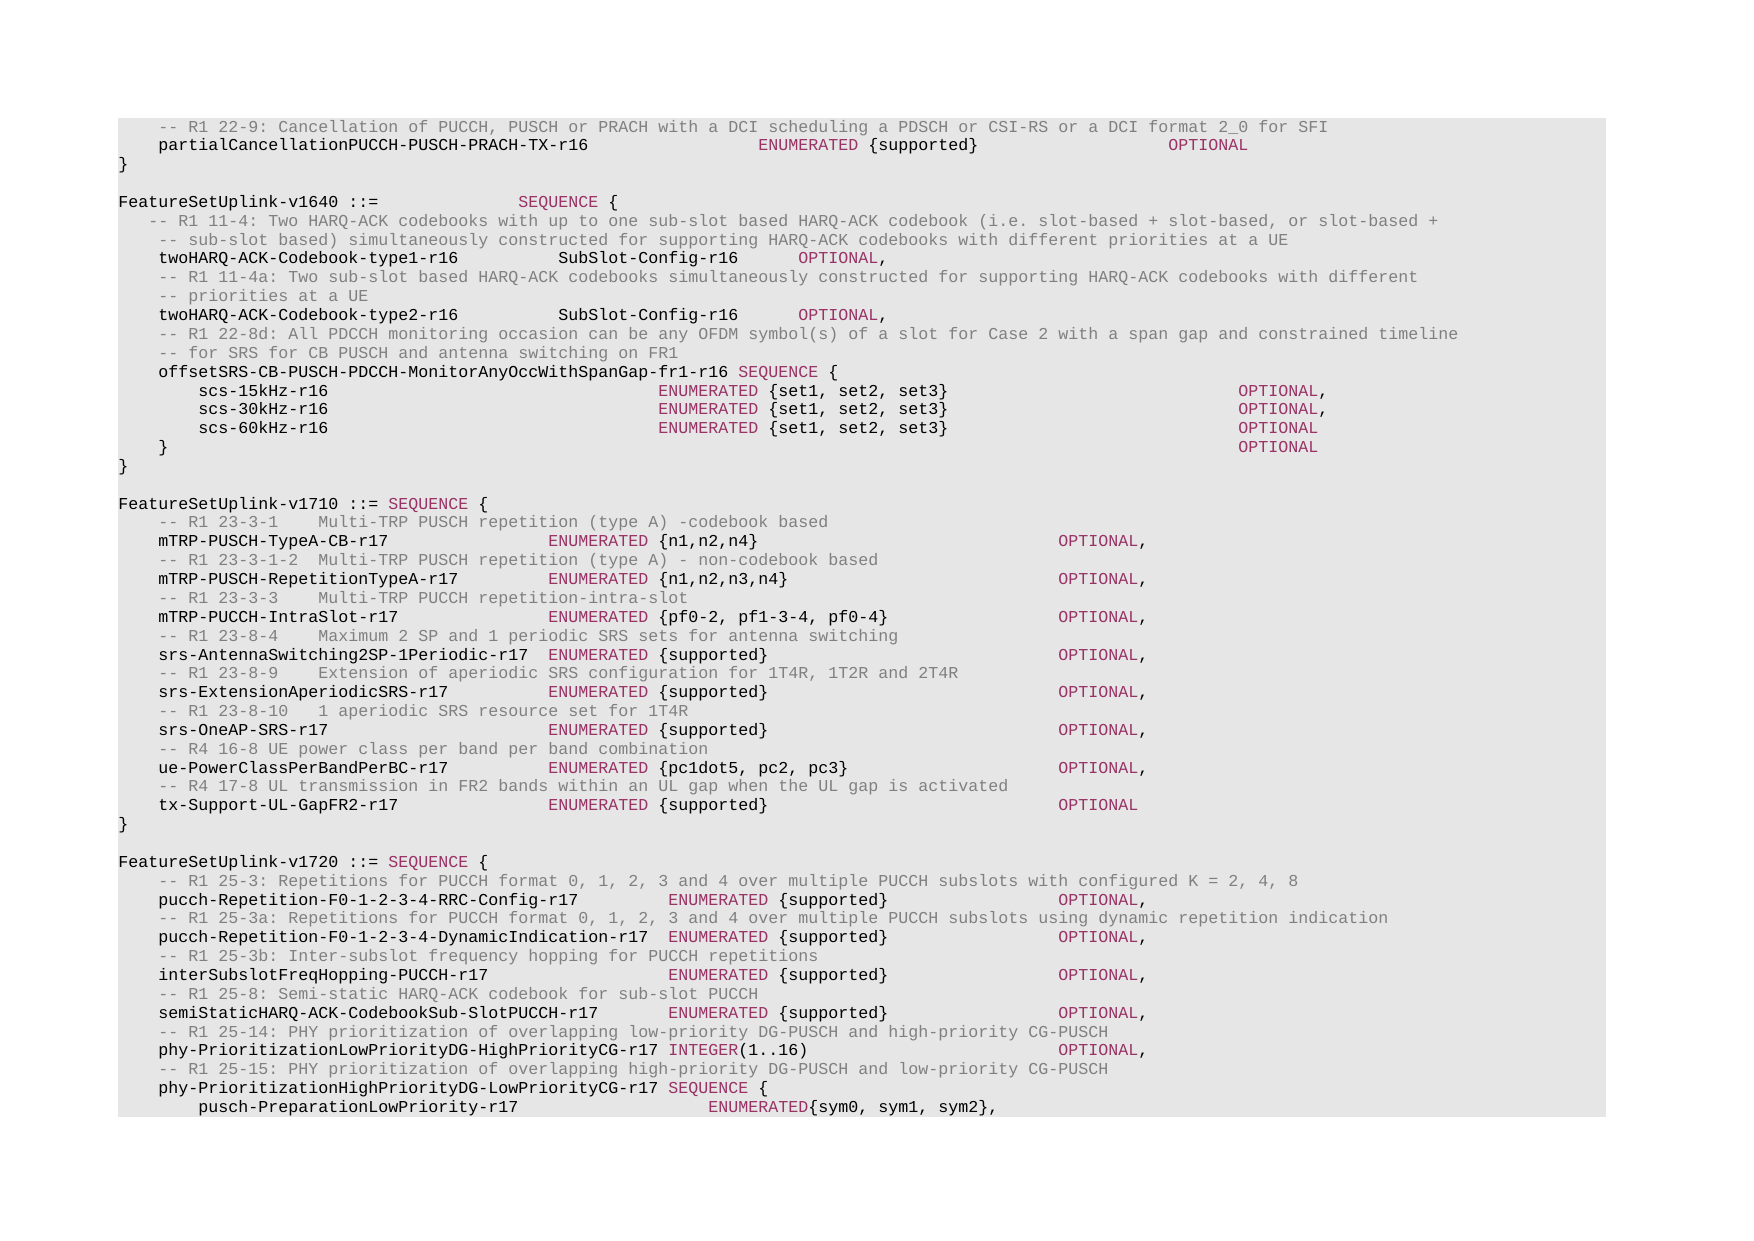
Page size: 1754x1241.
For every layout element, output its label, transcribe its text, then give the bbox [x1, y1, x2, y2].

text } OPTIONAL [118, 439, 1606, 457]
text srs-OneAP-SRS-r17 ENUMERATED {supported} OPTIONAL, [118, 721, 1606, 740]
text FeatureSetUplink-v1720 ::= SEQUENCE { [118, 853, 1606, 872]
text } [118, 156, 1606, 175]
text -- R1 23-8-9 Extension of aperiodic SRS configuration for 1T4R, 1T2R and 2T4R [118, 665, 1606, 684]
text phy-PrioritizationLowPriorityDG-HighPriorityCG-r17 INTEGER(1..16) OPTIONAL, [118, 1042, 1606, 1061]
text -- R1 23-8-4 Maximum 2 SP and 1 periodic SRS sets for antenna switching [118, 627, 1606, 646]
text } [118, 816, 1606, 834]
text -- R1 25-14: PHY prioritization of overlapping low-priority DG-PUSCH and high-priority CG-PUSCH [118, 1023, 1606, 1042]
text pusch-PreparationLowPriority-r17 ENUMERATED{sym0, sym1, sym2}, [118, 1098, 1606, 1117]
text interSubslotFreqHopping-PUCCH-r17 ENUMERATED {supported} OPTIONAL, [118, 967, 1606, 985]
text twoHARQ-ACK-Codebook-type2-r16 SubSlot-Config-r16 OPTIONAL, [118, 307, 1606, 326]
text pucch-Repetition-F0-1-2-3-4-RRC-Config-r17 ENUMERATED {supported} OPTIONAL, [118, 891, 1606, 910]
text -- R1 25-8: Semi-static HARQ-ACK codebook for sub-slot PUCCH [118, 985, 1606, 1004]
text -- R1 11-4a: Two sub-slot based HARQ-ACK codebooks simultaneously constructed for supporting HARQ-ACK codebooks with different [118, 269, 1606, 288]
text offsetSRS-CB-PUSCH-PDCCH-MonitorAnyOccWithSpanGap-fr1-r16 SEQUENCE { [118, 363, 1606, 382]
text -- for SRS for CB PUSCH and antenna switching on FR1 [118, 344, 1606, 363]
text FeatureSetUplink-v1640 ::= SEQUENCE { [118, 193, 1606, 212]
text ue-PowerClassPerBandPerBC-r17 ENUMERATED {pc1dot5, pc2, pc3} OPTIONAL, [118, 759, 1606, 778]
text tx-Support-UL-GapFR2-r17 ENUMERATED {supported} OPTIONAL [118, 797, 1606, 816]
text semiStaticHARQ-ACK-CodebookSub-SlotPUCCH-r17 ENUMERATED {supported} OPTIONAL, [118, 1004, 1606, 1023]
text twoHARQ-ACK-Codebook-type1-r16 SubSlot-Config-r16 OPTIONAL, [118, 250, 1606, 269]
text phy-PrioritizationHighPriorityDG-LowPriorityCG-r17 SEQUENCE { [118, 1080, 1606, 1098]
text srs-ExtensionAperiodicSRS-r17 ENUMERATED {supported} OPTIONAL, [118, 684, 1606, 703]
text srs-AntennaSwitching2SP-1Periodic-r17 ENUMERATED {supported} OPTIONAL, [118, 646, 1606, 665]
text -- R4 17-8 UL transmission in FR2 bands within an UL gap when the UL gap is activated [118, 778, 1606, 797]
text -- R1 11-4: Two HARQ-ACK codebooks with up to one sub-slot based HARQ-ACK codebook (i.e. slot-based + slot-based, or slot-based + [118, 212, 1606, 231]
text -- R4 16-8 UE power class per band per band combination [118, 740, 1606, 759]
text -- priorities at a UE [118, 288, 1606, 307]
text -- R1 25-3a: Repetitions for PUCCH format 0, 1, 2, 3 and 4 over multiple PUCCH subslots using dynamic repetition indication [118, 910, 1606, 929]
text -- R1 25-3: Repetitions for PUCCH format 0, 1, 2, 3 and 4 over multiple PUCCH subslots with configured K = 2, 4, 8 [118, 872, 1606, 891]
text partialCancellationPUCCH-PUSCH-PRACH-TX-r16 ENUMERATED {supported} OPTIONAL [118, 137, 1606, 156]
text } [118, 457, 1606, 476]
text mTRP-PUCCH-IntraSlot-r17 ENUMERATED {pf0-2, pf1-3-4, pf0-4} OPTIONAL, [118, 608, 1606, 627]
text -- R1 23-3-1 Multi-TRP PUSCH repetition (type A) -codebook based [118, 514, 1606, 533]
text scs-15kHz-r16 ENUMERATED {set1, set2, set3} OPTIONAL, [118, 382, 1606, 401]
text -- R1 23-3-1-2 Multi-TRP PUSCH repetition (type A) - non-codebook based [118, 552, 1606, 571]
text -- sub-slot based) simultaneously constructed for supporting HARQ-ACK codebooks with different priorities at a UE [118, 231, 1606, 250]
text -- R1 25-15: PHY prioritization of overlapping high-priority DG-PUSCH and low-priority CG-PUSCH [118, 1061, 1606, 1080]
text -- R1 23-3-3 Multi-TRP PUCCH repetition-intra-slot [118, 589, 1606, 608]
text mTRP-PUSCH-RepetitionTypeA-r17 ENUMERATED {n1,n2,n3,n4} OPTIONAL, [118, 571, 1606, 589]
text FeatureSetUplink-v1710 ::= SEQUENCE { [118, 495, 1606, 514]
text scs-30kHz-r16 ENUMERATED {set1, set2, set3} OPTIONAL, [118, 401, 1606, 420]
text pucch-Repetition-F0-1-2-3-4-DynamicIndication-r17 ENUMERATED {supported} OPTIONAL, [118, 929, 1606, 948]
text scs-60kHz-r16 ENUMERATED {set1, set2, set3} OPTIONAL [118, 420, 1606, 439]
text -- R1 25-3b: Inter-subslot frequency hopping for PUCCH repetitions [118, 948, 1606, 967]
text mTRP-PUSCH-TypeA-CB-r17 ENUMERATED {n1,n2,n4} OPTIONAL, [118, 533, 1606, 552]
text -- R1 23-8-10 1 aperiodic SRS resource set for 1T4R [118, 703, 1606, 721]
text -- R1 22-8d: All PDCCH monitoring occasion can be any OFDM symbol(s) of a slot for Case 2 with a span gap and constrained timeline [118, 326, 1606, 344]
text -- R1 22-9: Cancellation of PUCCH, PUSCH or PRACH with a DCI scheduling a PDSCH or CSI-RS or a DCI format 2_0 for SFI [118, 118, 1606, 137]
